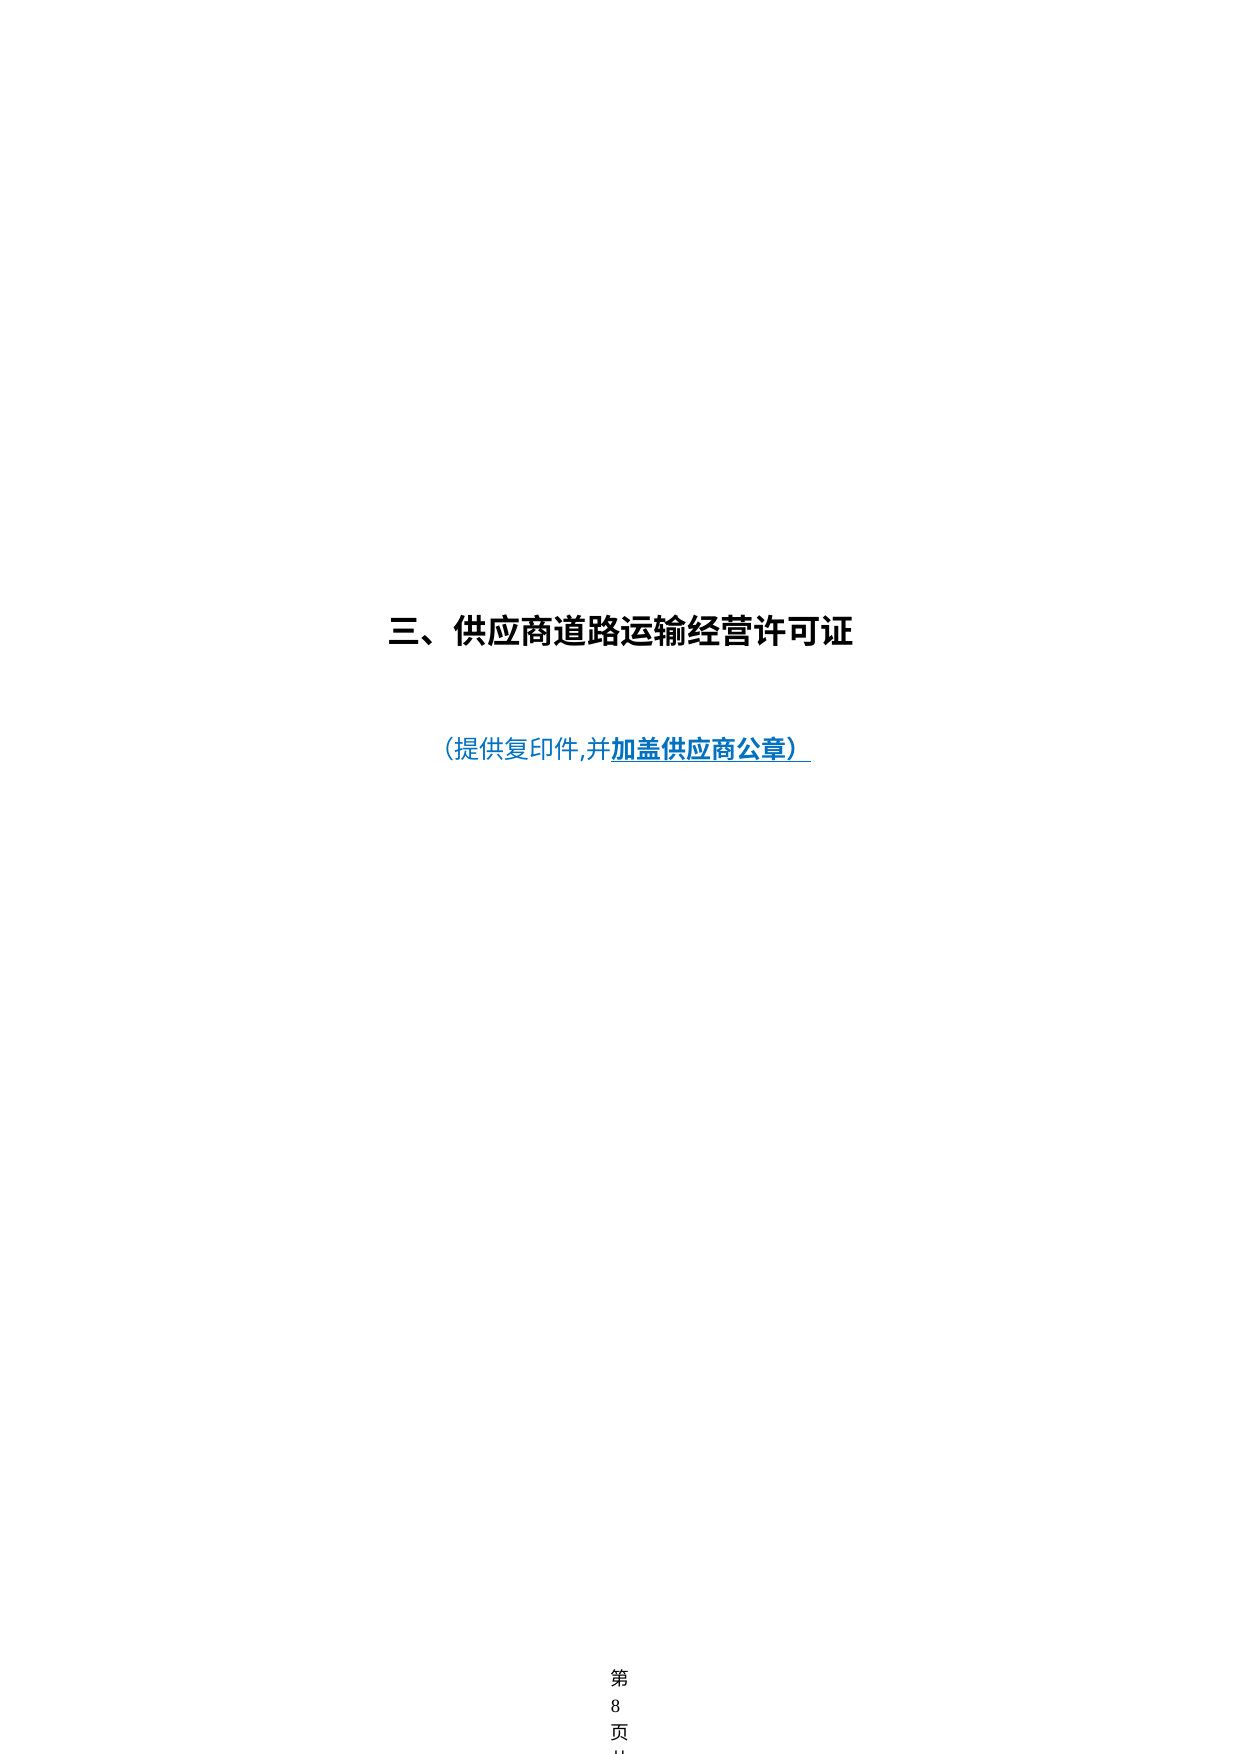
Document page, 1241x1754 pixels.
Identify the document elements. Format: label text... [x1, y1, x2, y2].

text （提供复印件,并加盖供应商公章） [148, 715, 1092, 780]
text 三、供应商道路运输经营许可证 [148, 597, 1092, 662]
